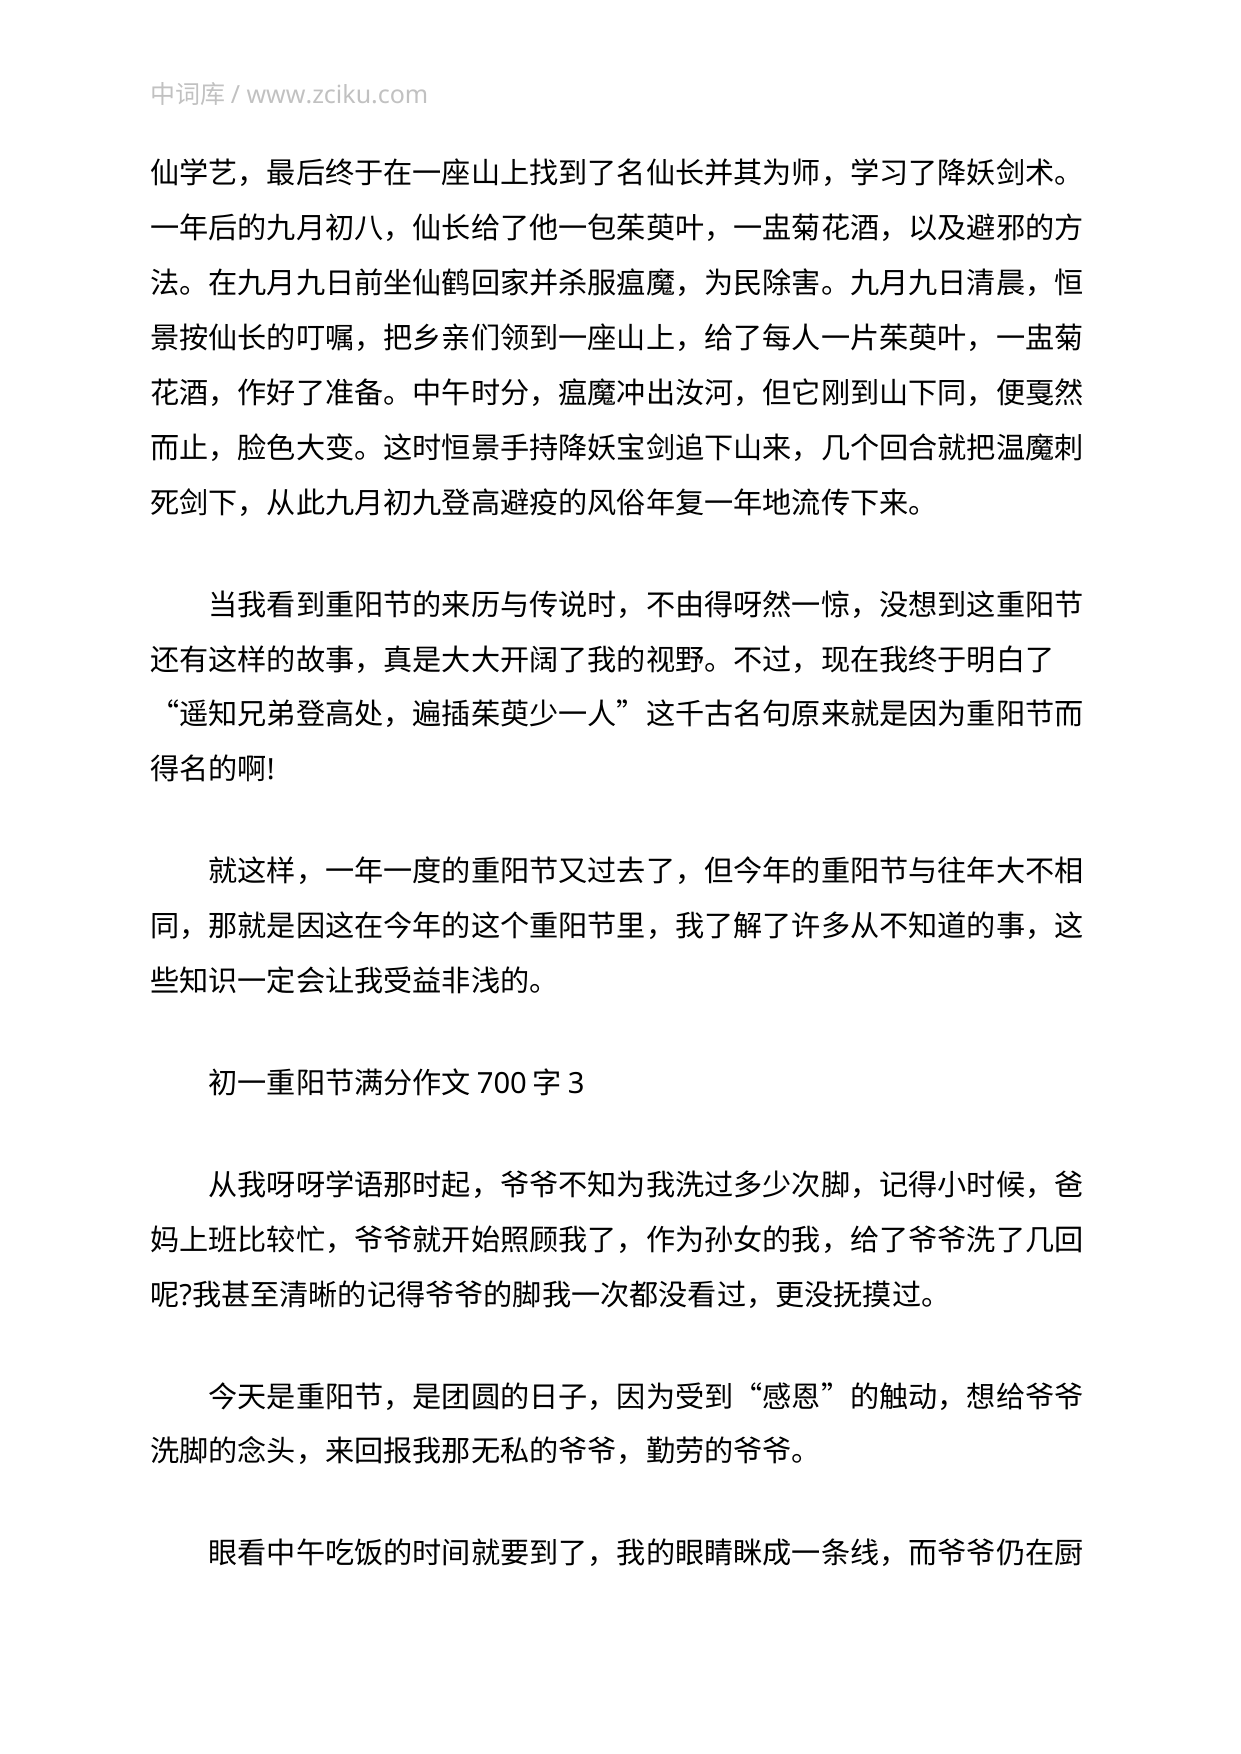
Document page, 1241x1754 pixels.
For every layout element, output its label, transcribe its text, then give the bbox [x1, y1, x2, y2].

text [150, 150, 1090, 522]
text 初一重阳节满分作文700字3 [150, 1059, 1090, 1102]
text 今天是重阳节，是团圆的日子，因为受到“感恩”的触动，想给爷爷洗脚的念头，来回报我那无私的爷爷，勤劳的爷爷。 [150, 1373, 1090, 1470]
text 从我呀呀学语那时起，爷爷不知为我洗过多少次脚，记得小时候，爸妈上班比较忙，爷爷就开始照顾我了，作为孙女的我，给了爷爷洗了几回呢?我甚至清晰的记得爷爷的脚我一次都没看过，更没抚摸过。 [150, 1161, 1090, 1313]
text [150, 1530, 1090, 1572]
text 就这样，一年一度的重阳节又过去了，但今年的重阳节与往年大不相同，那就是因这在今年的这个重阳节里，我了解了许多从不知道的事，这些知识一定会让我受益非浅的。 [150, 848, 1090, 1000]
text 当我看到重阳节的来历与传说时，不由得呀然一惊，没想到这重阳节还有这样的故事，真是大大开阔了我的视野。不过，现在我终于明白了“遥知兄弟登高处，遍插茱萸少一人”这千古名句原来就是因为重阳节而得名的啊! [150, 581, 1090, 788]
